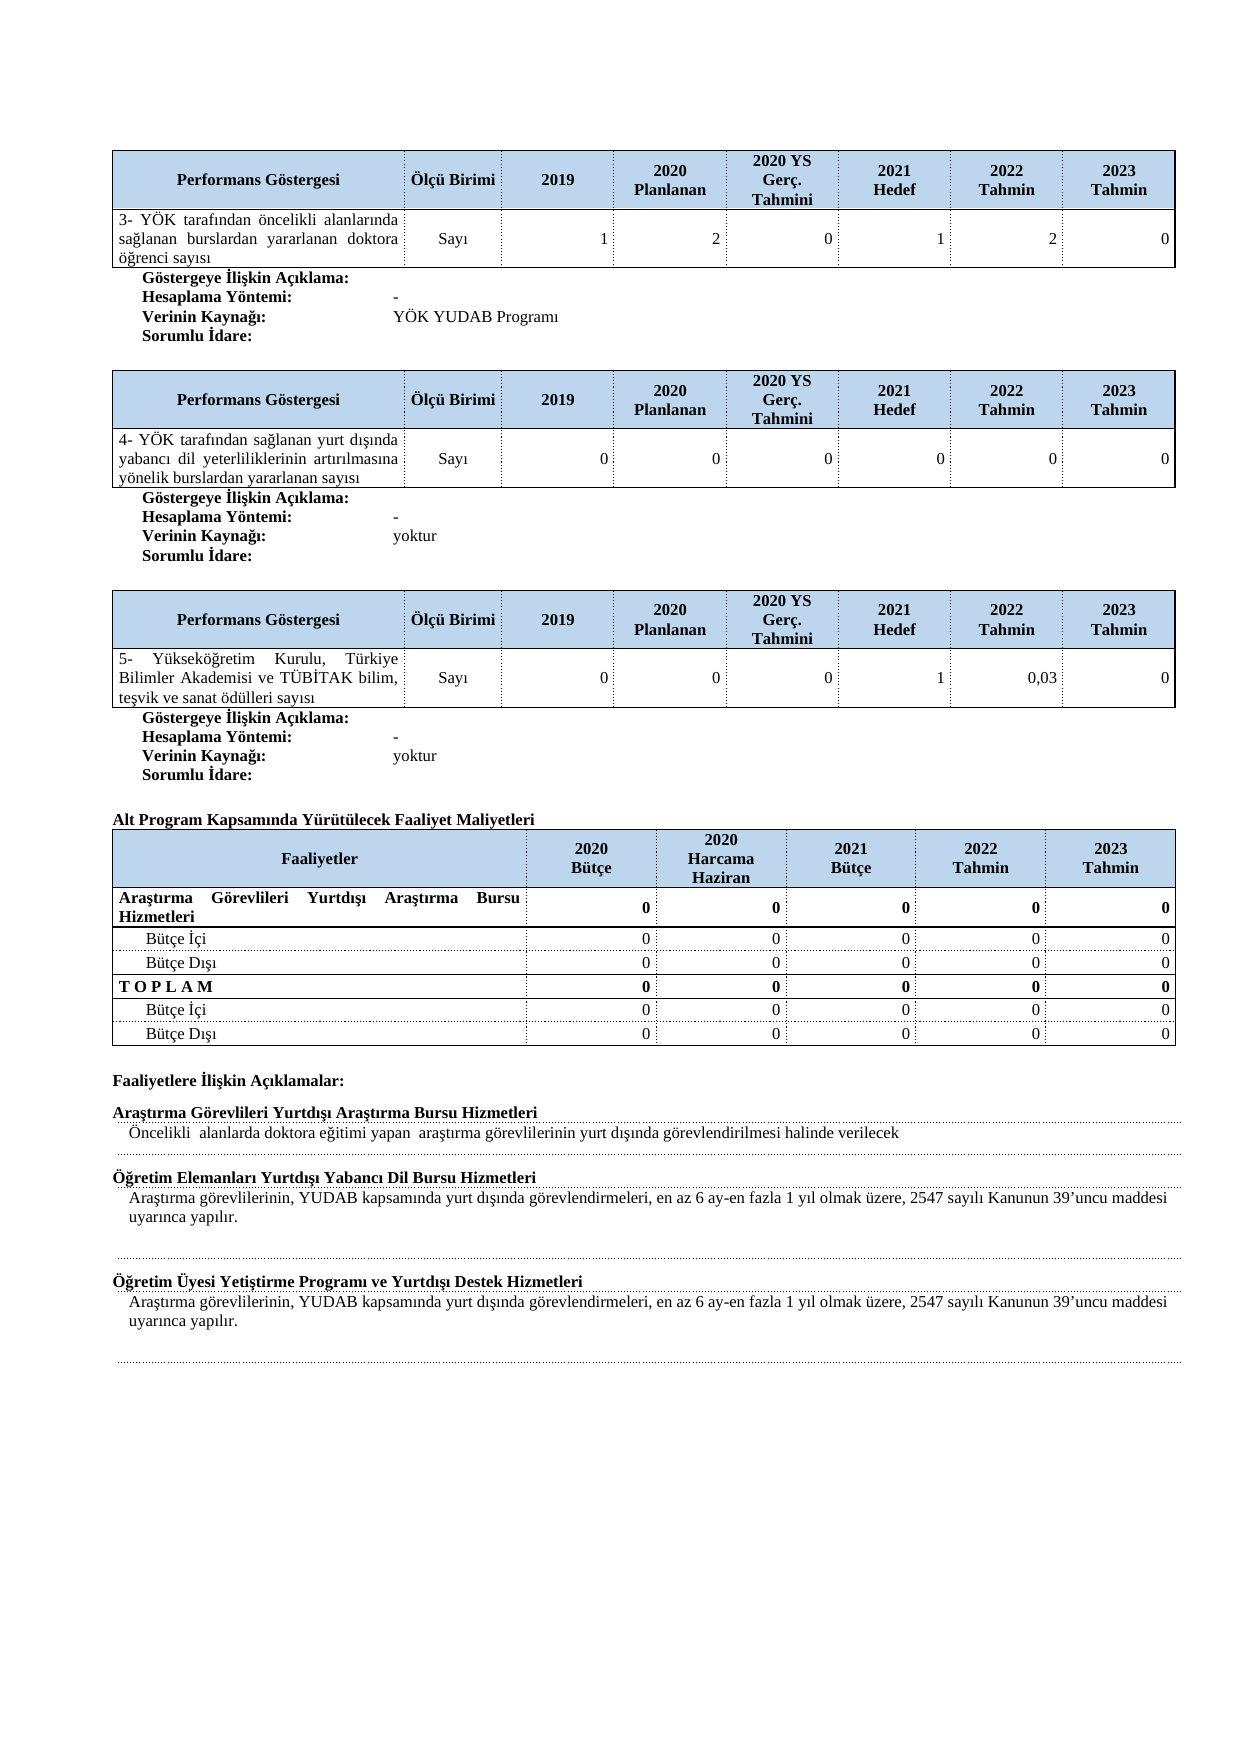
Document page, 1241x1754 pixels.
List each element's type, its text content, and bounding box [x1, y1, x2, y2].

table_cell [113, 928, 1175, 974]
text Göstergeye İlişkin Açıklama: [142, 708, 1152, 727]
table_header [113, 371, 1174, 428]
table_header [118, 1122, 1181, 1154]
text Verinin Kaynağı: yoktur [142, 746, 1152, 765]
text Hesaplama Yöntemi: - [142, 507, 1152, 526]
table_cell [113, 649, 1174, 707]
text Alt Program Kapsamında Yürütülecek Faaliyet Maliyetleri [112, 809, 1152, 828]
text Öğretim Elemanları Yurtdışı Yabancı Dil Bursu Hizmetleri [112, 1168, 1152, 1187]
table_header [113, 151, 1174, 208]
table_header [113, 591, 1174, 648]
text Sorumlu İdare: [142, 765, 1152, 784]
text Göstergeye İlişkin Açıklama: [142, 268, 1152, 287]
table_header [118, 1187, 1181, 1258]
text Göstergeye İlişkin Açıklama: [142, 488, 1152, 507]
text Hesaplama Yöntemi: - [142, 727, 1152, 746]
text Verinin Kaynağı: yoktur [142, 526, 1152, 545]
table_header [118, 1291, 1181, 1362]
text Sorumlu İdare: [142, 326, 1152, 345]
text Sorumlu İdare: [142, 545, 1152, 564]
text Verinin Kaynağı: YÖK YUDAB Programı [142, 306, 1152, 326]
text Araştırma Görevlileri Yurtdışı Araştırma Bursu Hizmetleri [112, 1102, 1152, 1122]
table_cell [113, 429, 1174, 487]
text Hesaplama Yöntemi: - [142, 287, 1152, 306]
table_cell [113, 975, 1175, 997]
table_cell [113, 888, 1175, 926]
text Öğretim Üyesi Yetiştirme Programı ve Yurtdışı Destek Hizmetleri [112, 1272, 1152, 1291]
text Faaliyetlere İlişkin Açıklamalar: [112, 1071, 1152, 1090]
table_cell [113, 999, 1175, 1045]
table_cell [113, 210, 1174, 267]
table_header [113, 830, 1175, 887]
